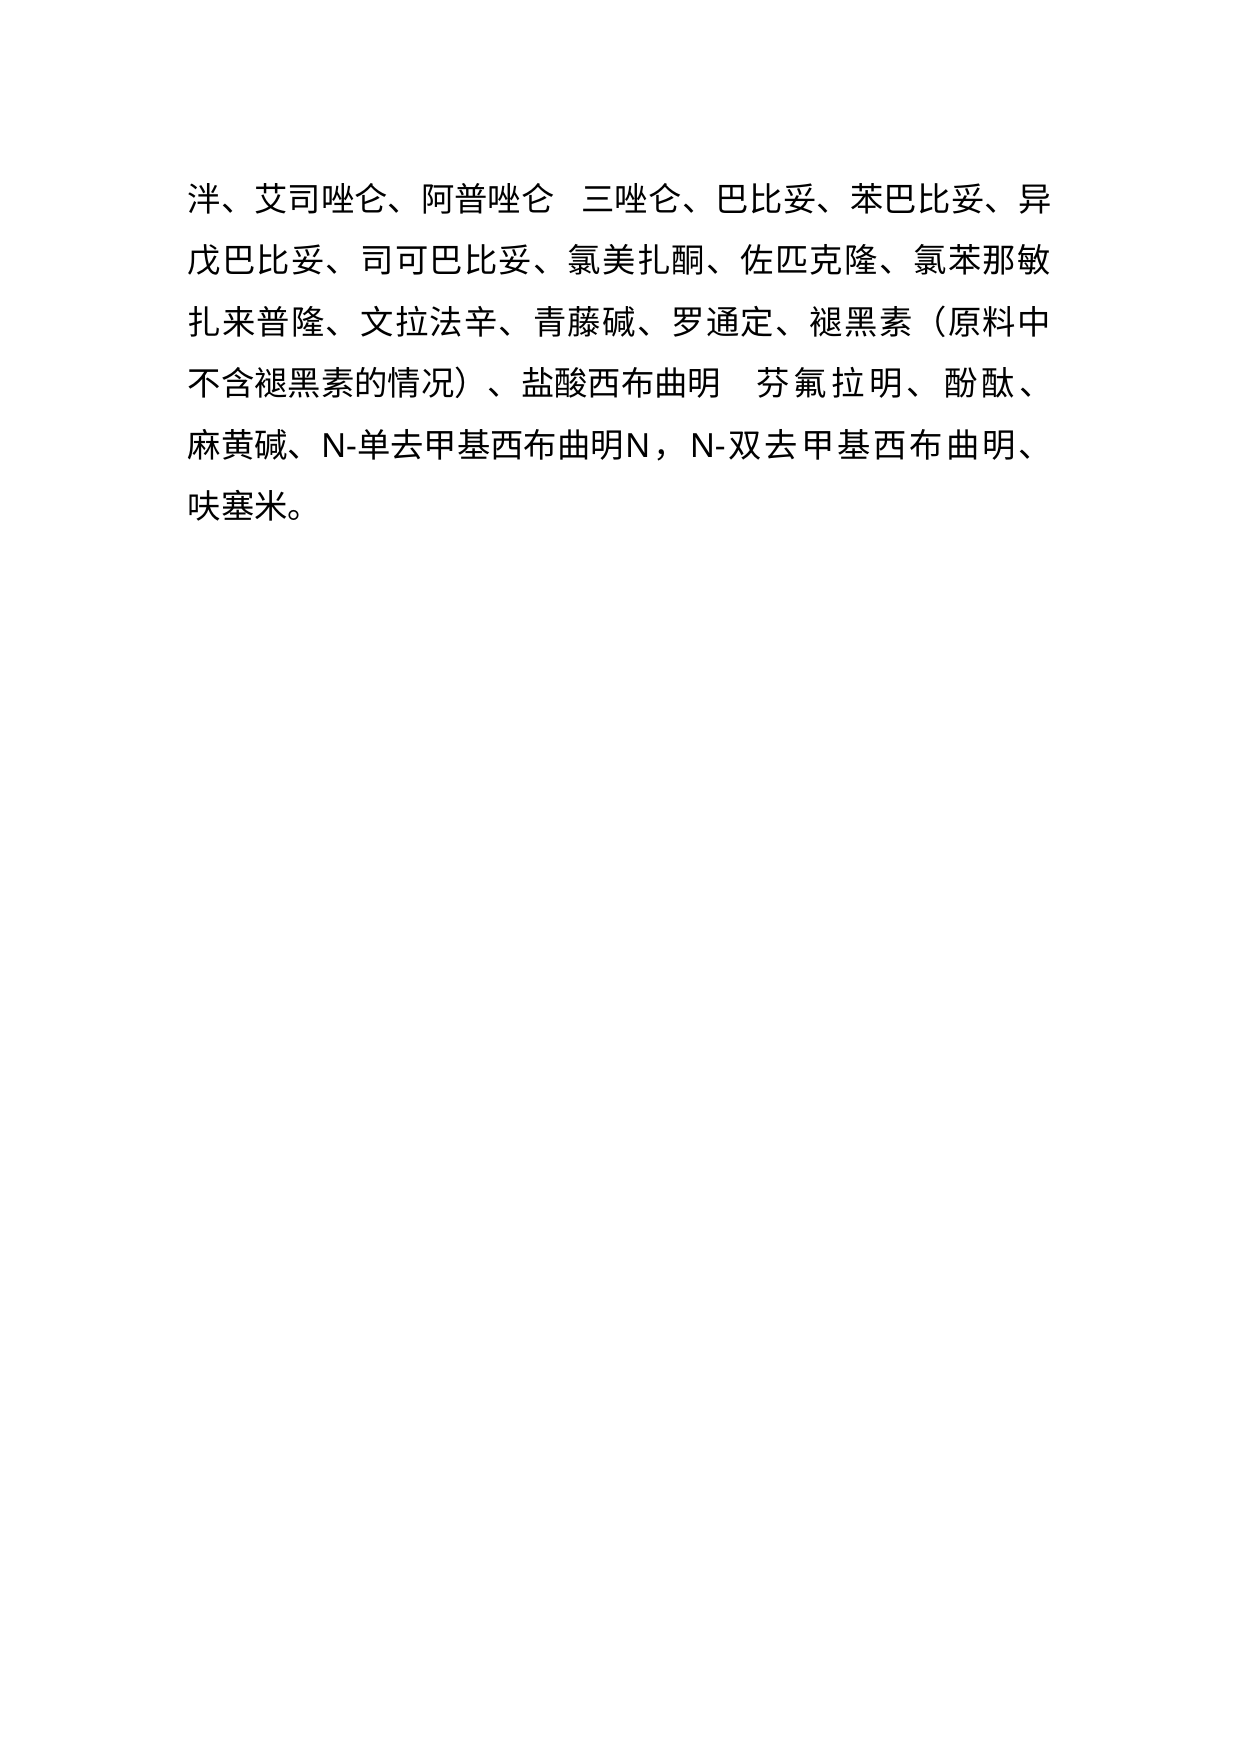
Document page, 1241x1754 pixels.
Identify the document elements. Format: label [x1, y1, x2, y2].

text [187, 162, 1053, 531]
